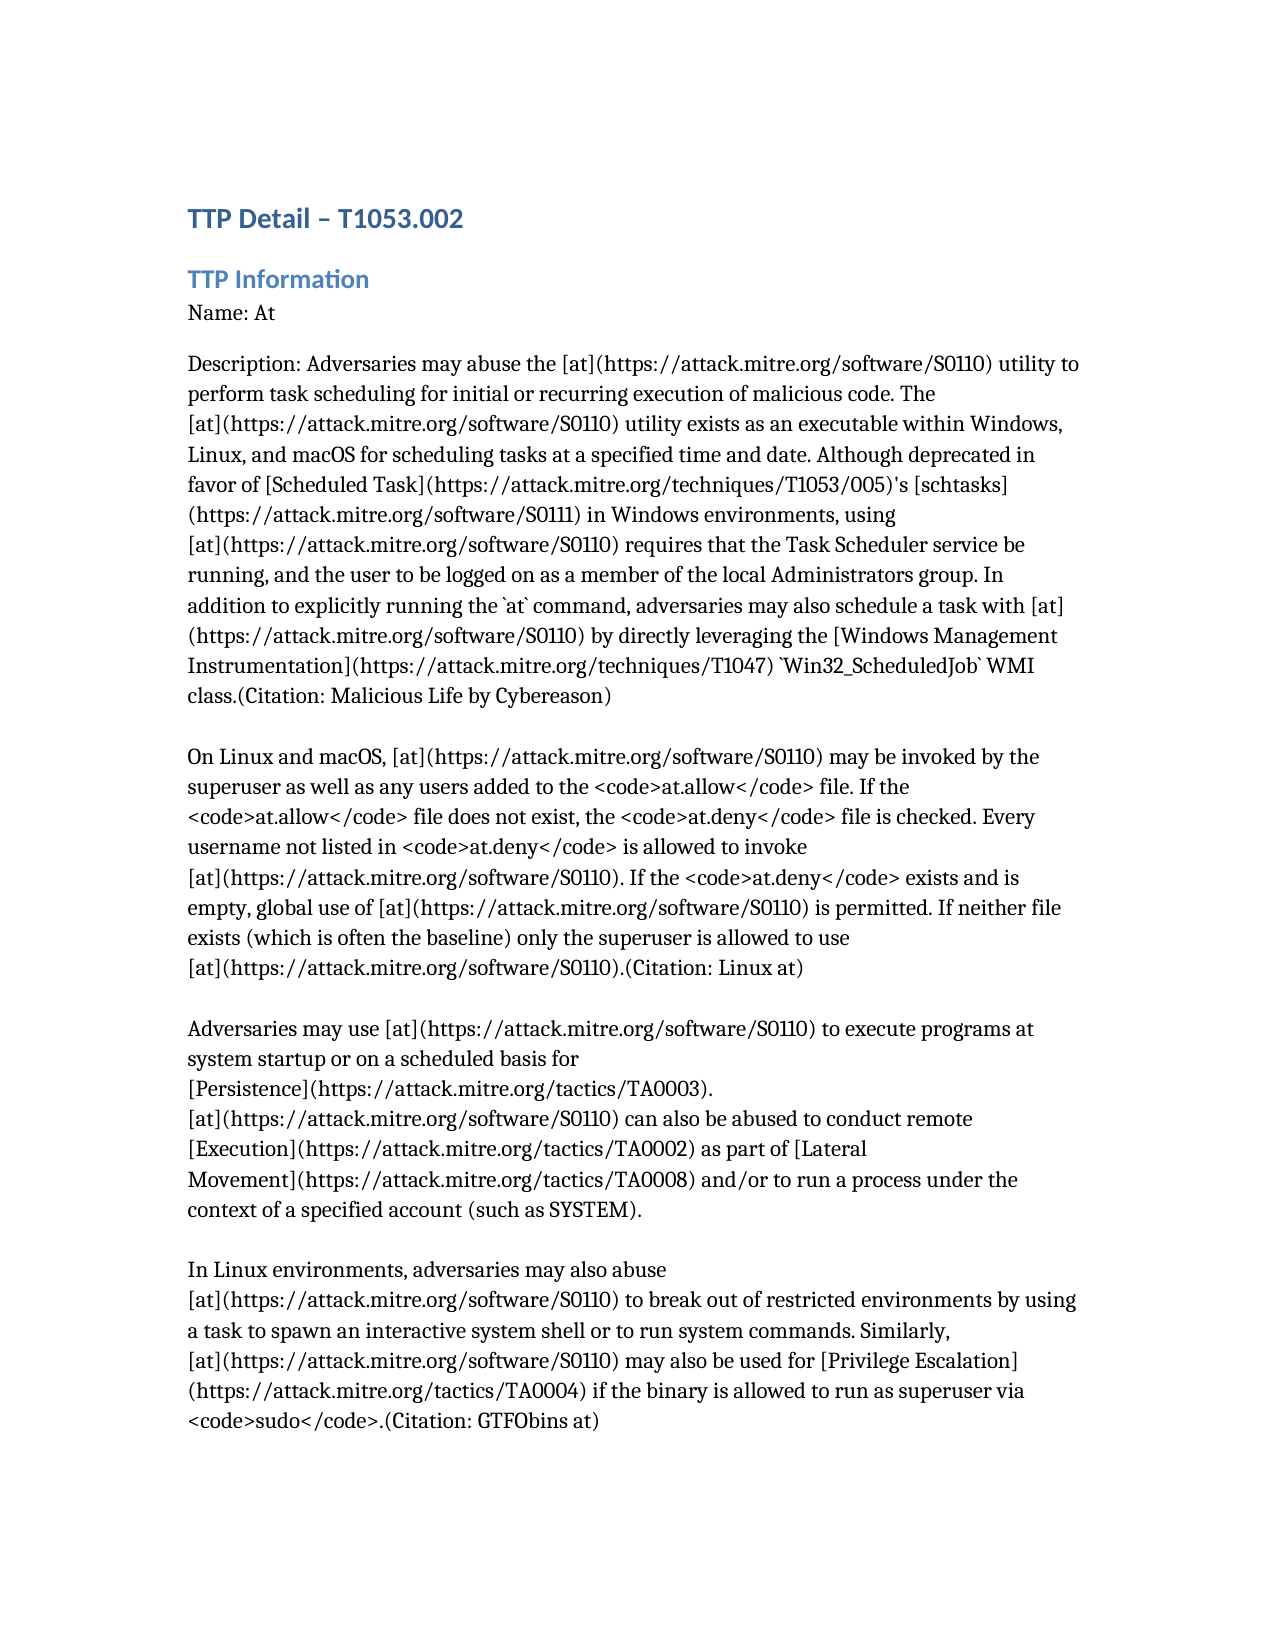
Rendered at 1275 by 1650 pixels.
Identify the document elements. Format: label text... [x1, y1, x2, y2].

text Description: Adversaries may abuse the [at](https://attack.mitre.org/software/S0110) utility to perform task scheduling for initial or recurring execution of malicious code. The [at](https://attack.mitre.org/software/S0110) utility exists as an executable within Windows, Linux, and macOS for scheduling tasks at a specified time and date. Although deprecated in favor of [Scheduled Task](https://attack.mitre.org/techniques/T1053/005)'s [schtasks](https://attack.mitre.org/software/S0111) in Windows environments, using [at](https://attack.mitre.org/software/S0110) requires that the Task Scheduler service be running, and the user to be logged on as a member of the local Administrators group. In addition to explicitly running the `at` command, adversaries may also schedule a task with [at](https://attack.mitre.org/software/S0110) by directly leveraging the [Windows Management Instrumentation](https://attack.mitre.org/techniques/T1047) `Win32_ScheduledJob` WMI class.(Citation: Malicious Life by Cybereason) On Linux and macOS, [at](https://attack.mitre.org/software/S0110) may be invoked by the superuser as well as any users added to the <code>at.allow</code> file. If the <code>at.allow</code> file does not exist, the <code>at.deny</code> file is checked. Every username not listed in <code>at.deny</code> is allowed to invoke [at](https://attack.mitre.org/software/S0110). If the <code>at.deny</code> exists and is empty, global use of [at](https://attack.mitre.org/software/S0110) is permitted. If neither file exists (which is often the baseline) only the superuser is allowed to use [at](https://attack.mitre.org/software/S0110).(Citation: Linux at) Adversaries may use [at](https://attack.mitre.org/software/S0110) to execute programs at system startup or on a scheduled basis for [Persistence](https://attack.mitre.org/tactics/TA0003). [at](https://attack.mitre.org/software/S0110) can also be abused to conduct remote [Execution](https://attack.mitre.org/tactics/TA0002) as part of [Lateral Movement](https://attack.mitre.org/tactics/TA0008) and/or to run a process under the context of a specified account (such as SYSTEM). In Linux environments, adversaries may also abuse [at](https://attack.mitre.org/software/S0110) to break out of restricted environments by using a task to spawn an interactive system shell or to run system commands. Similarly, [at](https://attack.mitre.org/software/S0110) may also be used for [Privilege Escalation](https://attack.mitre.org/tactics/TA0004) if the binary is allowed to run as superuser via <code>sudo</code>.(Citation: GTFObins at) [187, 351, 1087, 1434]
subtitle TTP Detail – T1053.002 [187, 200, 1087, 236]
subtitle TTP Information [187, 262, 1087, 295]
text Name: At [187, 300, 1087, 326]
